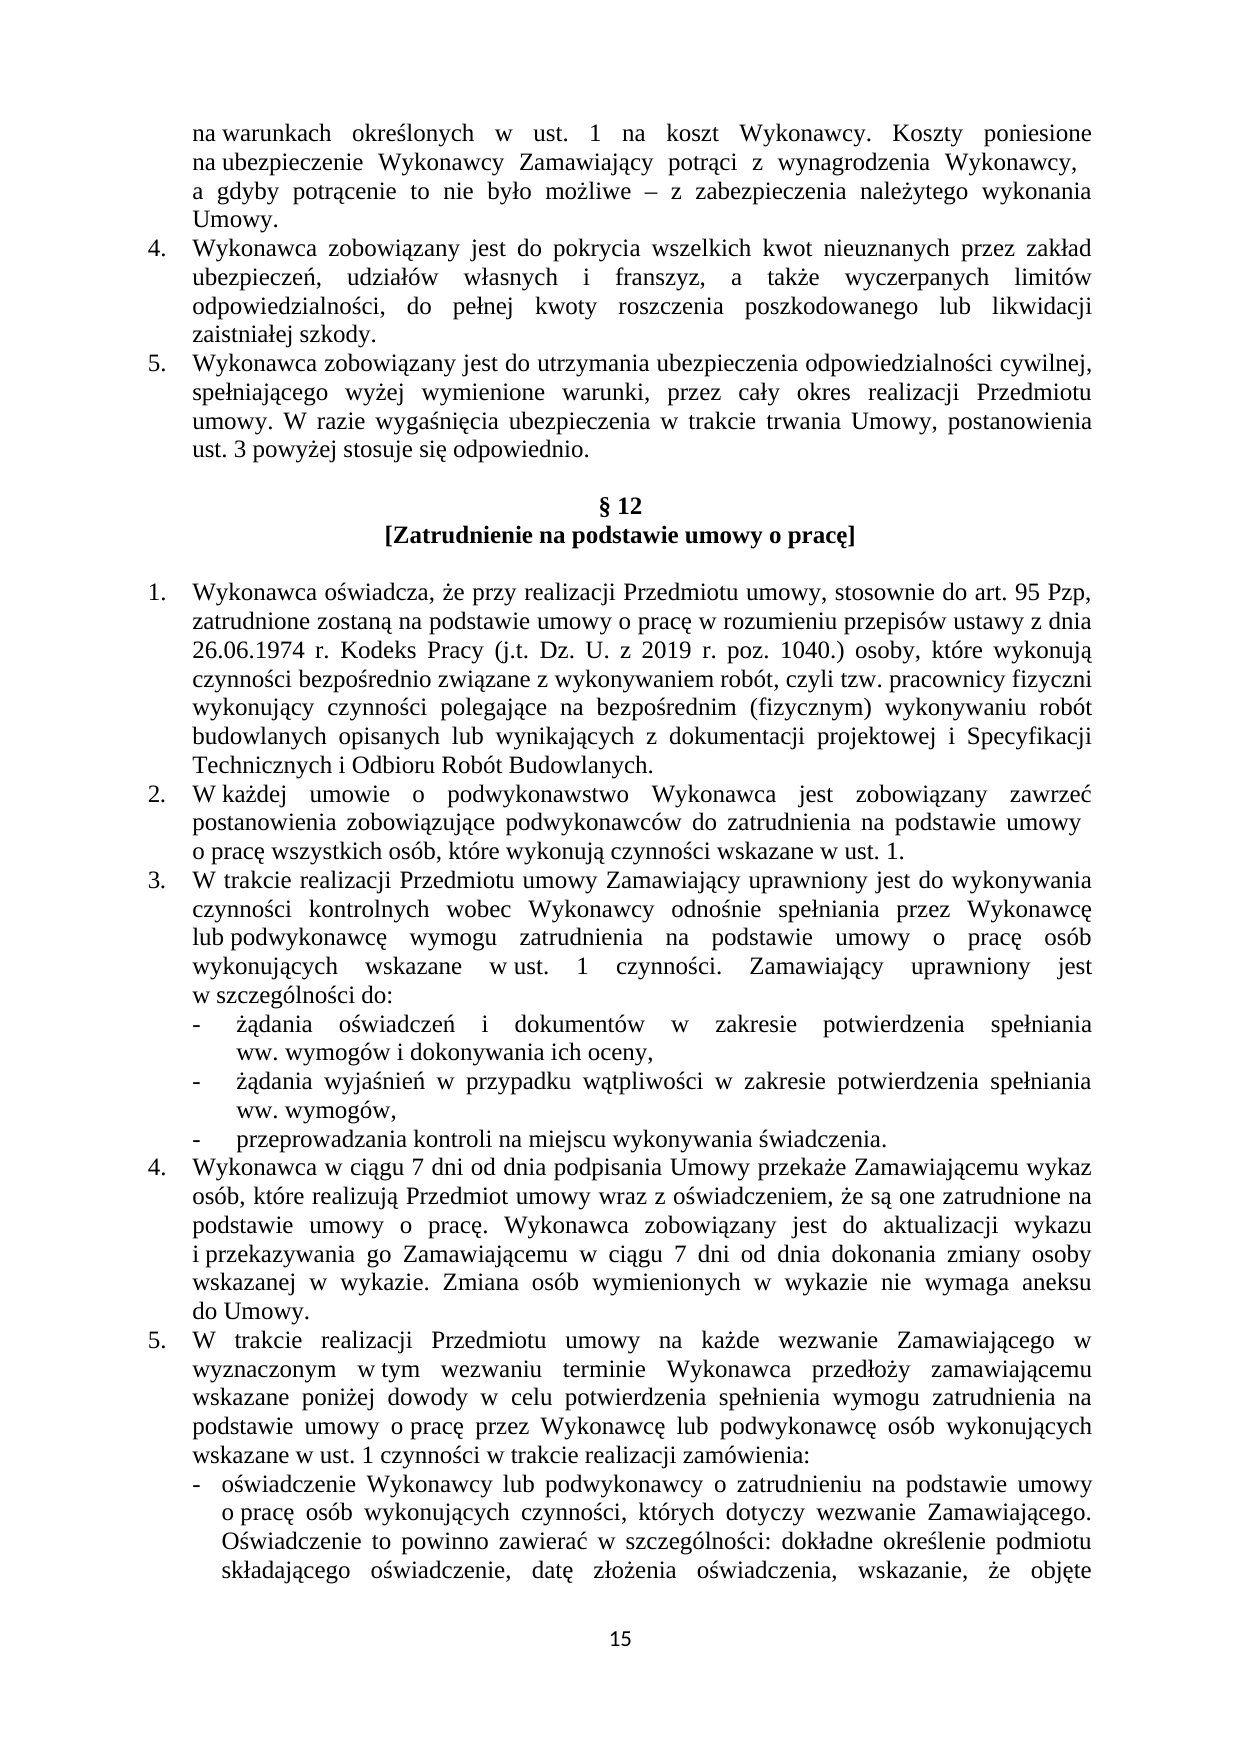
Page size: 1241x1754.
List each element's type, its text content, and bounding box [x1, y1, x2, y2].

list W trakcie realizacji Przedmiotu umowy Zamawiający uprawniony jest do wykonywania czynności kontrolnych wobec Wykonawcy odnośnie spełniania przez Wykonawcę lub podwykonawcę wymogu zatrudnienia na podstawie umowy o pracę osób wykonujących wskazane w ust. 1 czynności. Zamawiający uprawniony jest w szczególności do: [148, 865, 1093, 1009]
list Wykonawca oświadcza, że przy realizacji Przedmiotu umowy, stosownie do art. 95 Pzp, zatrudnione zostaną na podstawie umowy o pracę w rozumieniu przepisów ustawy z dnia 26.06.1974 r. Kodeks Pracy (j.t. Dz. U. z 2019 r. poz. 1040.) osoby, które wykonują czynności bezpośrednio związane z wykonywaniem robót, czyli tzw. pracownicy fizyczni wykonujący czynności polegające na bezpośrednim (fizycznym) wykonywaniu robót budowlanych opisanych lub wynikających z dokumentacji projektowej i Specyfikacji Technicznych i Odbioru Robót Budowlanych. [148, 577, 1093, 779]
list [148, 118, 1093, 233]
text - żądania wyjaśnień w przypadku wątpliwości w zakresie potwierdzenia spełniania ww. wymogów, [192, 1066, 1093, 1124]
text - przeprowadzania kontroli na miejscu wykonywania świadczenia. [192, 1124, 1093, 1152]
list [192, 1469, 1093, 1584]
list W trakcie realizacji Przedmiotu umowy na każde wezwanie Zamawiającego w wyznaczonym w tym wezwaniu terminie Wykonawca przedłoży zamawiającemu wskazane poniżej dowody w celu potwierdzenia spełnienia wymogu zatrudnienia na podstawie umowy o pracę przez Wykonawcę lub podwykonawcę osób wykonujących wskazane w ust. 1 czynności w trakcie realizacji zamówienia: [148, 1325, 1093, 1469]
list Wykonawca zobowiązany jest do pokrycia wszelkich kwot nieuznanych przez zakład ubezpieczeń, udziałów własnych i franszyz, a także wyczerpanych limitów odpowiedzialności, do pełnej kwoty roszczenia poszkodowanego lub likwidacji zaistniałej szkody. [148, 233, 1093, 348]
list Wykonawca zobowiązany jest do utrzymania ubezpieczenia odpowiedzialności cywilnej, spełniającego wyżej wymienione warunki, przez cały okres realizacji Przedmiotu umowy. W razie wygaśnięcia ubezpieczenia w trakcie trwania Umowy, postanowienia ust. 3 powyżej stosuje się odpowiednio. [148, 348, 1093, 463]
list Wykonawca w ciągu 7 dni od dnia podpisania Umowy przekaże Zamawiającemu wykaz osób, które realizują Przedmiot umowy wraz z oświadczeniem, że są one zatrudnione na podstawie umowy o pracę. Wykonawca zobowiązany jest do aktualizacji wykazu i przekazywania go Zamawiającemu w ciągu 7 dni od dnia dokonania zmiany osoby wskazanej w wykazie. Zmiana osób wymienionych w wykazie nie wymaga aneksu do Umowy. [148, 1152, 1093, 1325]
text § 12 [148, 491, 1093, 520]
text [Zatrudnienie na podstawie umowy o pracę] [148, 520, 1093, 549]
text - żądania oświadczeń i dokumentów w zakresie potwierdzenia spełniania ww. wymogów i dokonywania ich oceny, [192, 1009, 1093, 1066]
list W każdej umowie o podwykonawstwo Wykonawca jest zobowiązany zawrzeć postanowienia zobowiązujące podwykonawców do zatrudnienia na podstawie umowy o pracę wszystkich osób, które wykonują czynności wskazane w ust. 1. [148, 779, 1093, 865]
